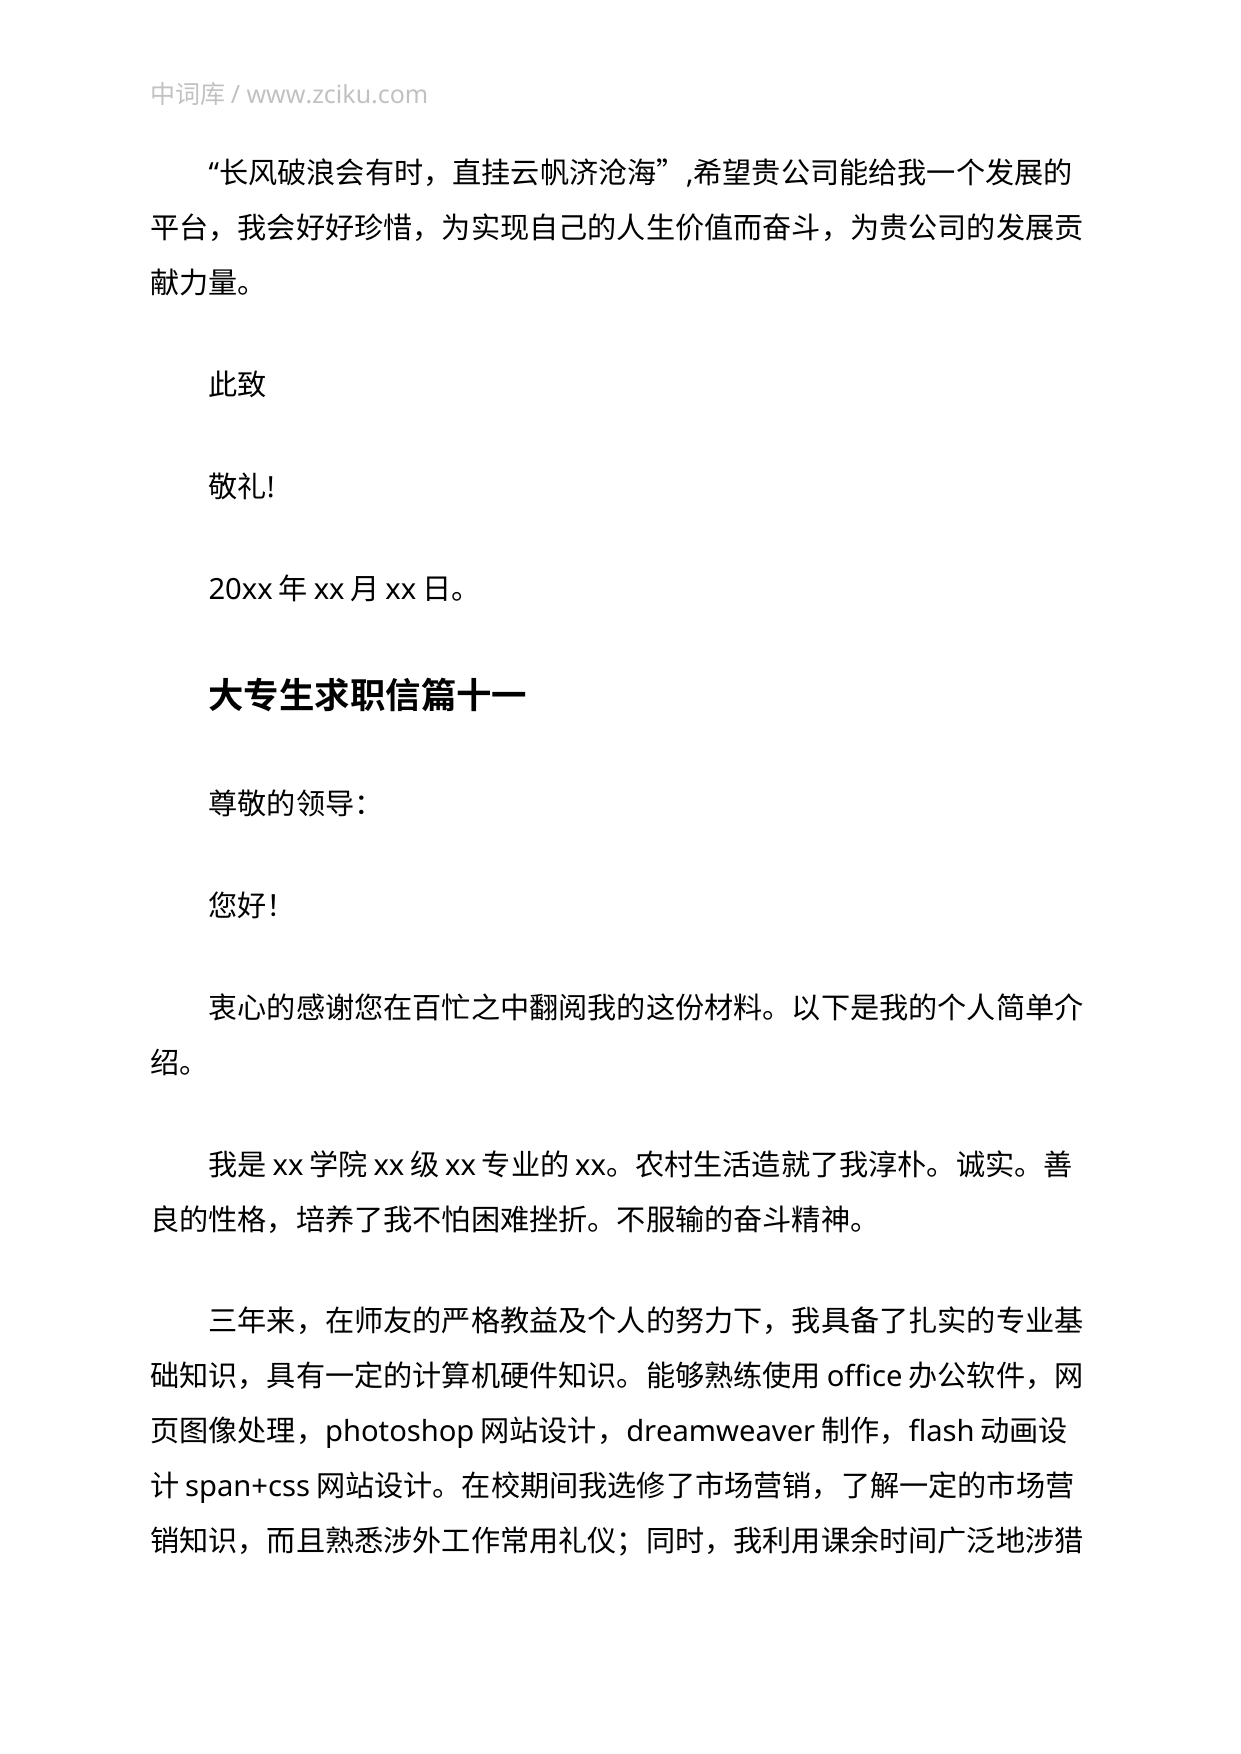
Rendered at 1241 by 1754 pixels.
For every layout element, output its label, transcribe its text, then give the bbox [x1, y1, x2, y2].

text 敬礼! [150, 463, 1090, 506]
text “长风破浪会有时，直挂云帆济沧海”,希望贵公司能给我一个发展的平台，我会好好珍惜，为实现自己的人生价值而奋斗，为贵公司的发展贡献力量。 [150, 150, 1090, 302]
text 您好！ [150, 883, 1090, 925]
text 20xx年xx月xx日。 [150, 565, 1090, 608]
text 我是xx学院xx级xx专业的xx。农村生活造就了我淳朴。诚实。善良的性格，培养了我不怕困难挫折。不服输的奋斗精神。 [150, 1141, 1090, 1238]
text 尊敬的领导： [150, 781, 1090, 823]
text 衷心的感谢您在百忙之中翻阅我的这份材料。以下是我的个人简单介绍。 [150, 984, 1090, 1082]
text 大专生求职信篇十一 [150, 667, 1090, 719]
text 此致 [150, 362, 1090, 404]
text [150, 1298, 1090, 1560]
